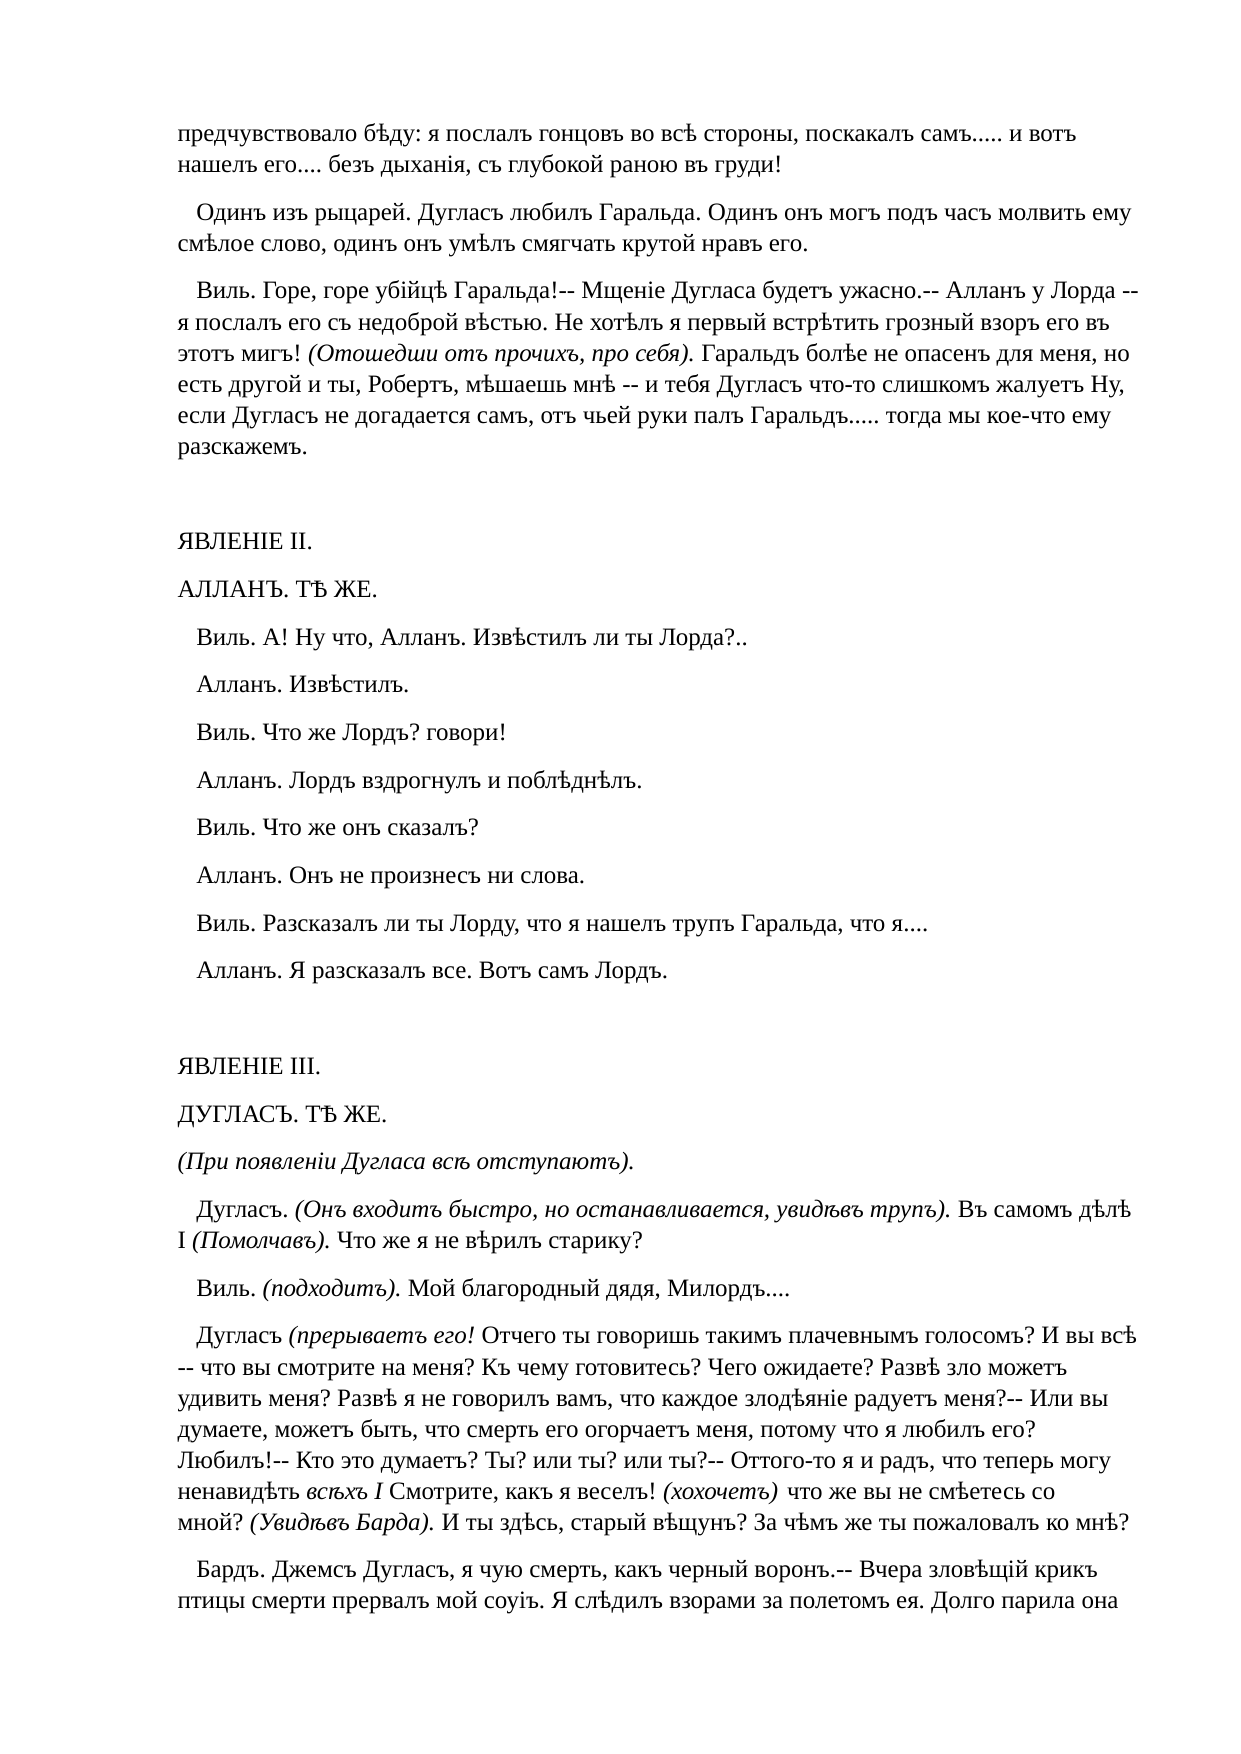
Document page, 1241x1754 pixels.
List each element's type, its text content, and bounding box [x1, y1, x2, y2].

text Алланъ. Лордъ вздрогнулъ и поблѣднѣлъ. [177, 765, 1152, 793]
text АЛЛАНЪ. ТѢ ЖЕ. [177, 574, 1152, 603]
text Дугласъ (прерываетъ его! Отчего ты говоришь такимъ плачевнымъ голосомъ? И вы всѣ -- что вы смотрите на меня? Къ чему готовитесь? Чего ожидаете? Развѣ зло можетъ удивить меня? Развѣ я не говорилъ вамъ, что каждое злодѣяніе радуетъ меня?-- Или вы думаете, можетъ быть, что смерть его огорчаетъ меня, потому что я любилъ его? Любилъ!-- Кто это думаетъ? Ты? или ты? или ты?-- Оттого-то я и радъ, что теперь могу ненавидѣть всѣхъ I Смотрите, какъ я веселъ! (хохочетъ) что же вы не смѣетесь со мной? (Увидѣвъ Барда). И ты здѣсь, старый вѣщунъ? За чѣмъ же ты пожаловалъ ко мнѣ? [177, 1321, 1152, 1536]
text Алланъ. Онъ не произнесъ ни слова. [177, 860, 1152, 889]
text Алланъ. Извѣстилъ. [177, 669, 1152, 698]
text Одинъ изъ рыцарей. Дугласъ любилъ Гаральда. Одинъ онъ могъ подъ часъ молвить ему смѣлое слово, одинъ онъ умѣлъ смягчать крутой нравъ его. [177, 197, 1152, 257]
text Виль. А! Ну что, Алланъ. Извѣстилъ ли ты Лорда?.. [177, 622, 1152, 650]
text ЯВЛЕНІЕ II. [177, 526, 1152, 555]
text Виль. (подходитъ). Мой благородный дядя, Милордъ.... [177, 1273, 1152, 1302]
text Алланъ. Я разсказалъ все. Вотъ самъ Лордъ. [177, 956, 1152, 984]
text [177, 118, 1152, 178]
text Виль. Горе, горе убійцѣ Гаральда!-- Мщеніе Дугласа будетъ ужасно.-- Алланъ у Лорда -- я послалъ его съ недоброй вѣстью. Не хотѣлъ я первый встрѣтить грозный взоръ его въ этотъ мигъ! (Отошедши отъ прочихъ, про себя). Гаральдъ болѣе не опасенъ для меня, но есть другой и ты, Робертъ, мѣшаешь мнѣ -- и тебя Дугласъ что-то слишкомъ жалуетъ Ну, если Дугласъ не догадается самъ, отъ чьей руки палъ Гаральдъ..... тогда мы кое-что ему разскажемъ. [177, 276, 1152, 459]
text Виль. Что же онъ сказалъ? [177, 812, 1152, 841]
text Виль. Разсказалъ ли ты Лорду, что я нашелъ трупъ Гаральда, что я.... [177, 908, 1152, 937]
text Дугласъ. (Онъ входитъ быстро, но останавливается, увидѣвъ трупъ). Въ самомъ дѣлѣ I (Помолчавъ). Что же я не вѣрилъ старику? [177, 1194, 1152, 1254]
text ДУГЛАСЪ. ТѢ ЖЕ. [177, 1099, 1152, 1127]
text (При появленіи Дугласа всѣ отступаютъ). [177, 1146, 1152, 1175]
text Виль. Что же Лордъ? говори! [177, 717, 1152, 746]
text ЯВЛЕНІЕ III. [177, 1051, 1152, 1080]
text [177, 1554, 1152, 1614]
